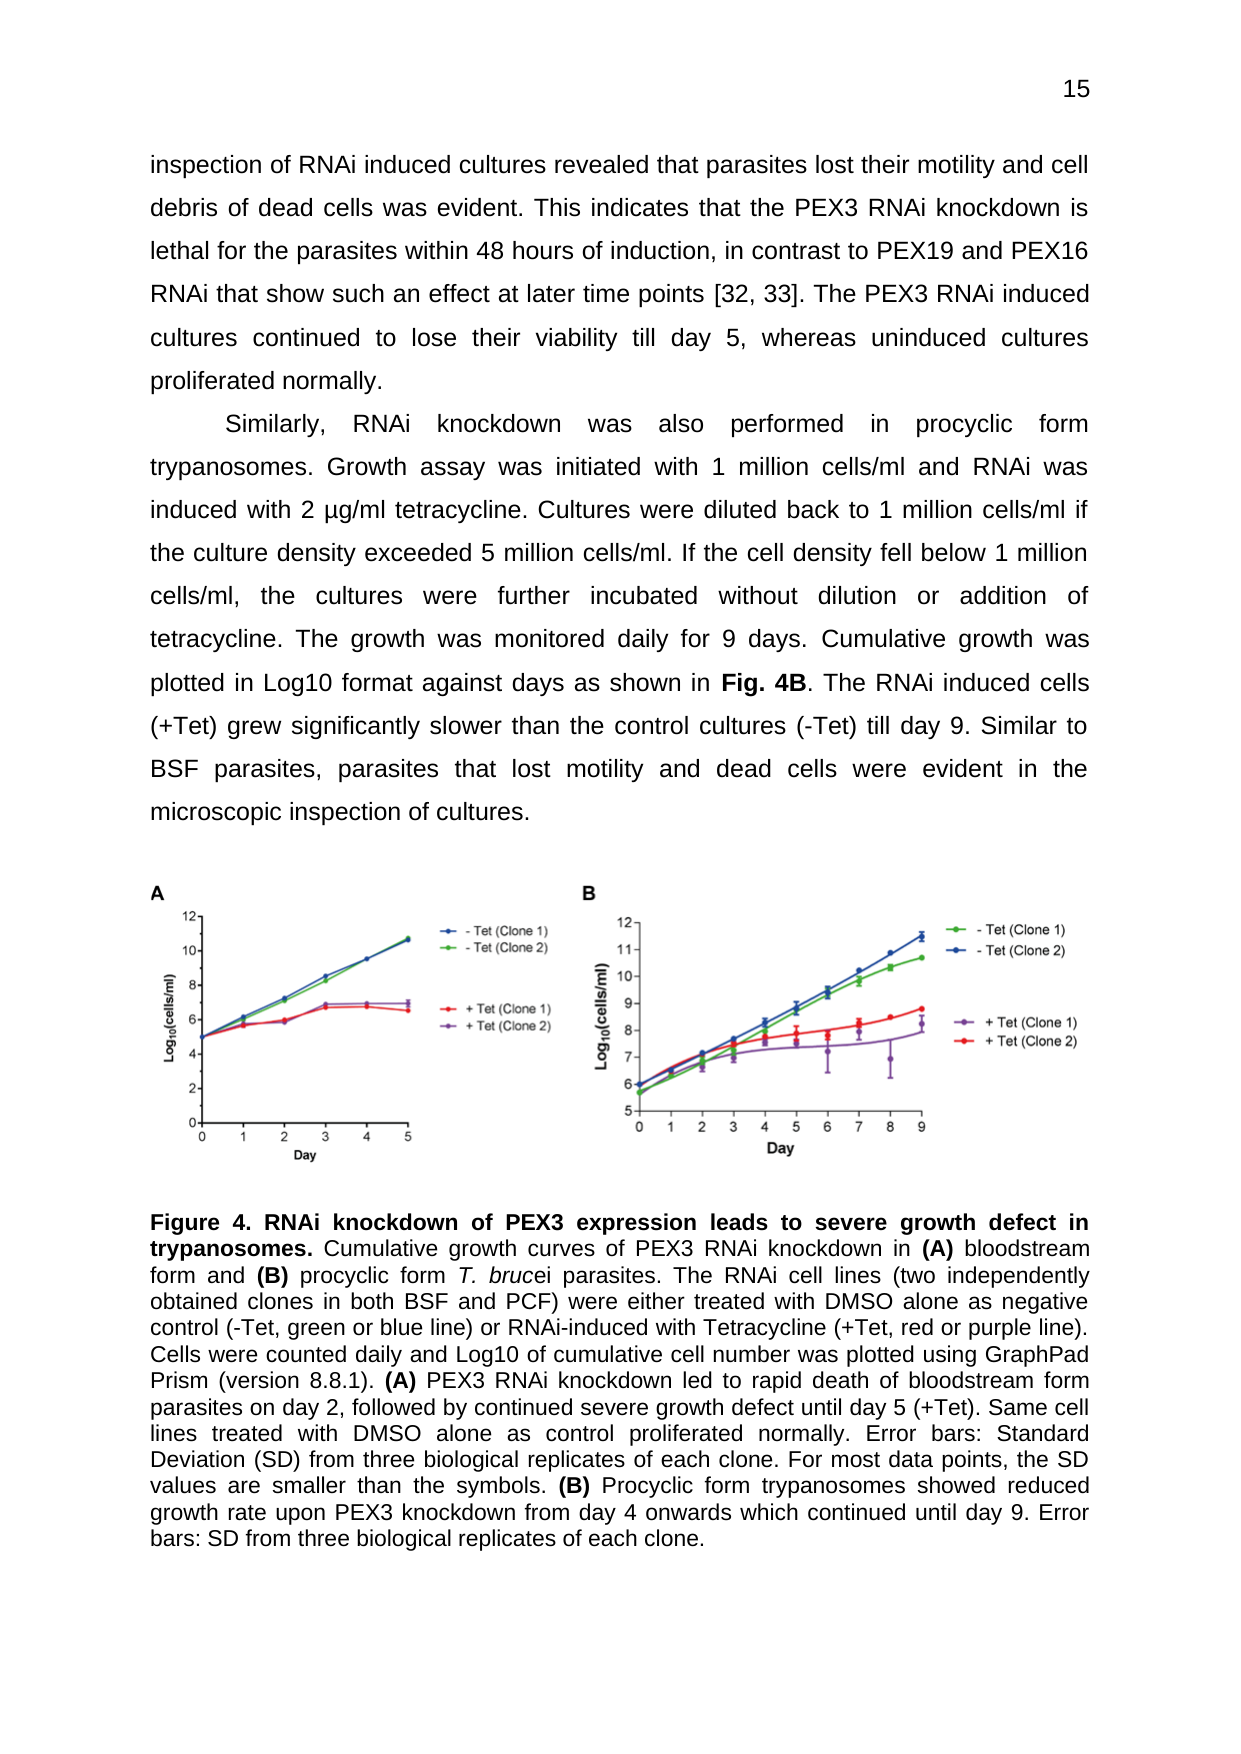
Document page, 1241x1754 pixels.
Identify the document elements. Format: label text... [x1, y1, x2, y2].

text Similarly, RNAi knockdown was also performed in procyclic form trypanosomes. Growth assay was initiated with 1 million cells/ml and RNAi was induced with 2 µg/ml tetracycline. Cultures were diluted back to 1 million cells/ml if the culture density exceeded 5 million cells/ml. If the cell density fell below 1 million cells/ml, the cultures were further incubated without dilution or addition of tetracycline. The growth was monitored daily for 9 days. Cumulative growth was plotted in Log10 format against days as shown in Fig. 4B. The RNAi induced cells (+Tet) grew significantly slower than the control cultures (-Tet) till day 9. Similar to BSF parasites, parasites that lost motility and dead cells were evident in the microscopic inspection of cultures. [150, 409, 1090, 826]
picture [150, 883, 1087, 1171]
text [150, 150, 1090, 394]
